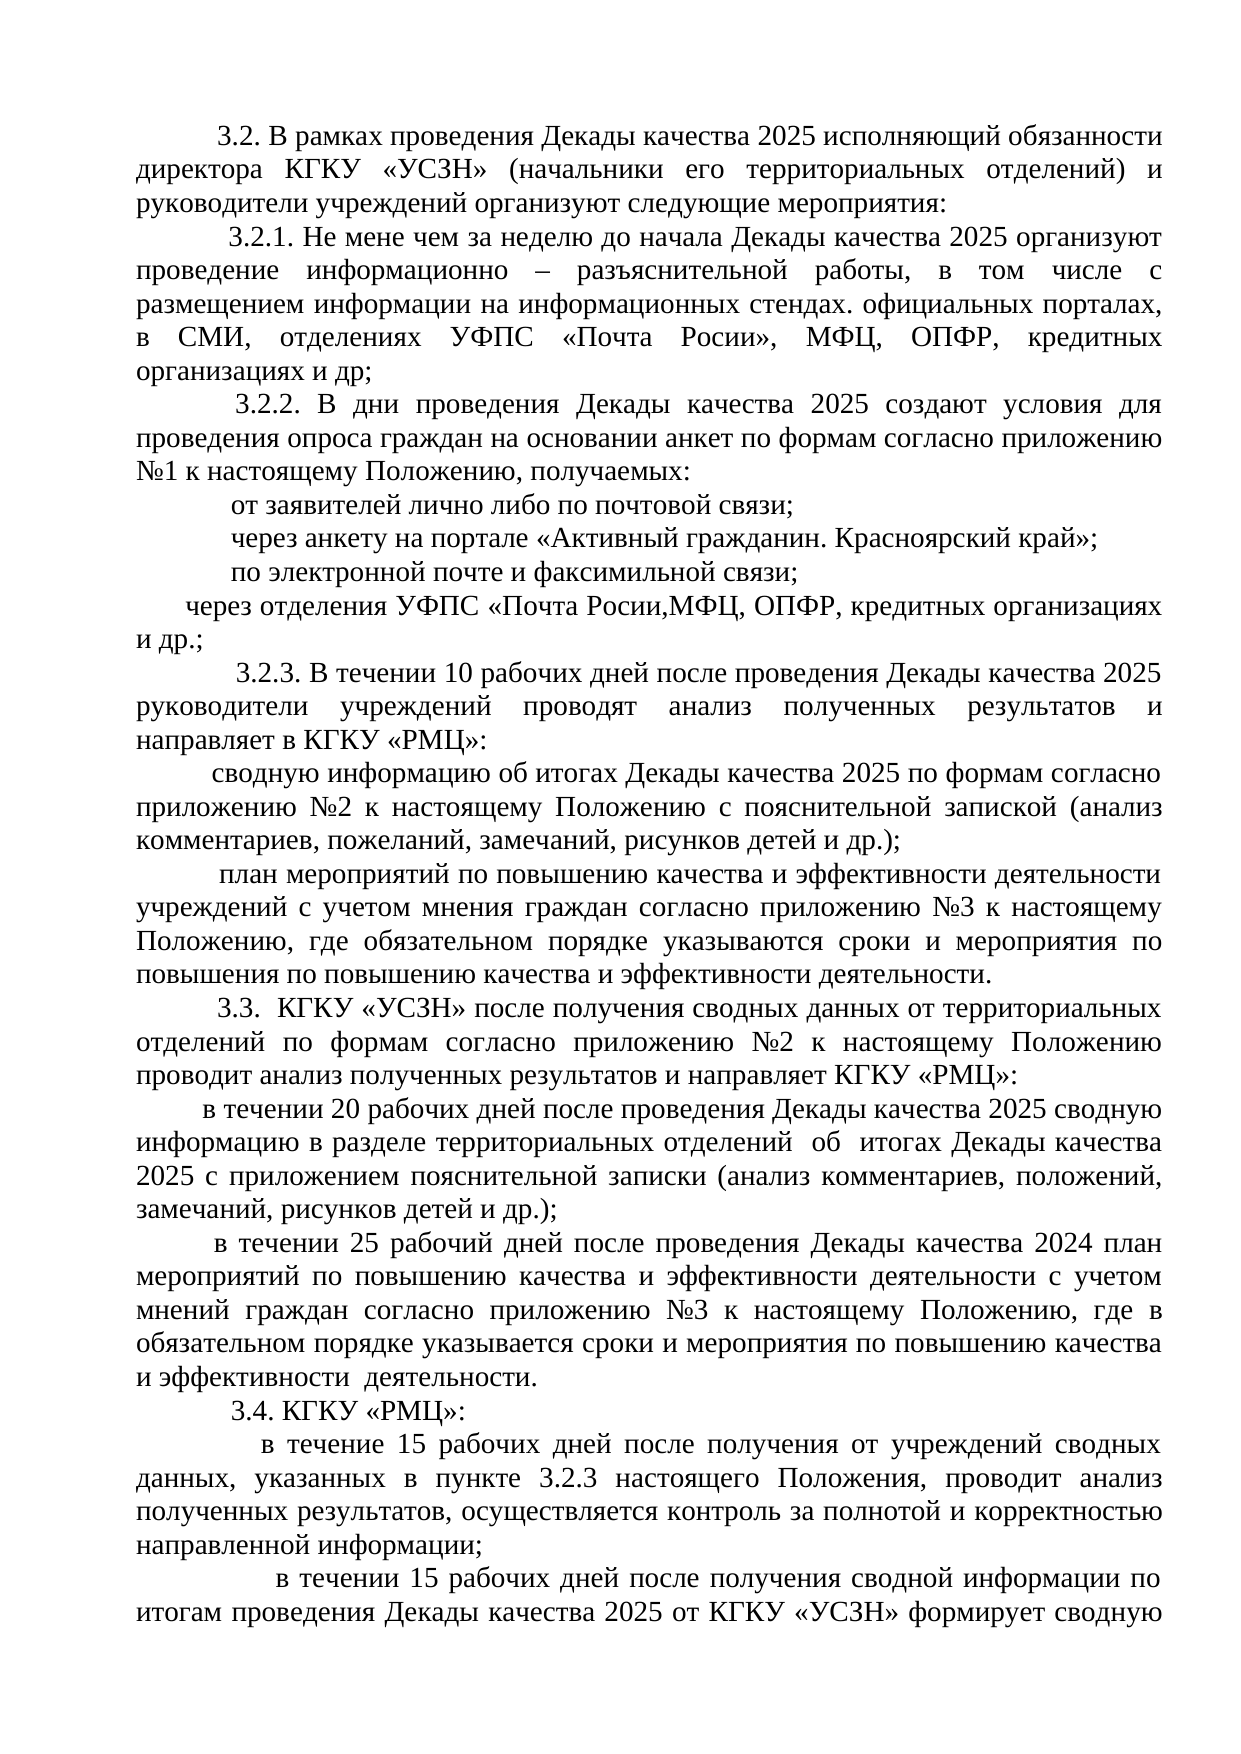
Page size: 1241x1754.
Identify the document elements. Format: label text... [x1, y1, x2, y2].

text сводную информацию об итогах Декады качества 2025 по формам согласно приложению №2 к настоящему Положению с пояснительной запиской (анализ комментариев, пожеланий, замечаний, рисунков детей и др.); [136, 755, 1163, 856]
text от заявителей лично либо по почтовой связи; [136, 487, 1163, 521]
text план мероприятий по повышению качества и эффективности деятельности учреждений с учетом мнения граждан согласно приложению №3 к настоящему Положению, где обязательном порядке указываются сроки и мероприятия по повышения по повышению качества и эффективности деятельности. [136, 856, 1163, 990]
text 3.4. КГКУ «РМЦ»: [136, 1393, 1163, 1426]
text через анкету на портале «Активный гражданин. Красноярский край»; [136, 521, 1163, 554]
text через отделения УФПС «Почта Росии,МФЦ, ОПФР, кредитных организациях и др.; [136, 588, 1163, 655]
text по электронной почте и факсимильной связи; [136, 554, 1163, 588]
text 3.2.1. Не мене чем за неделю до начала Декады качества 2025 организуют проведение информационно – разъяснительной работы, в том числе с размещением информации на информационных стендах. официальных порталах, в СМИ, отделениях УФПС «Почта Росии», МФЦ, ОПФР, кредитных организациях и др; [136, 219, 1163, 386]
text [136, 1560, 1163, 1627]
text 3.2.3. В течении 10 рабочих дней после проведения Декады качества 2025 руководители учреждений проводят анализ полученных результатов и направляет в КГКУ «РМЦ»: [136, 655, 1163, 755]
text 3.2. В рамках проведения Декады качества 2025 исполняющий обязанности директора КГКУ «УСЗН» (начальники его территориальных отделений) и руководители учреждений организуют следующие мероприятия: [136, 118, 1163, 219]
text 3.2.2. В дни проведения Декады качества 2025 создают условия для проведения опроса граждан на основании анкет по формам согласно приложению №1 к настоящему Положению, получаемых: [136, 386, 1163, 487]
text в течении 20 рабочих дней после проведения Декады качества 2025 сводную информацию в разделе территориальных отделений об итогах Декады качества 2025 с приложением пояснительной записки (анализ комментариев, положений, замечаний, рисунков детей и др.); [136, 1091, 1163, 1225]
text в течение 15 рабочих дней после получения от учреждений сводных данных, указанных в пункте 3.2.3 настоящего Положения, проводит анализ полученных результатов, осуществляется контроль за полнотой и корректностью направленной информации; [136, 1426, 1163, 1560]
text в течении 25 рабочий дней после проведения Декады качества 2024 план мероприятий по повышению качества и эффективности деятельности с учетом мнений граждан согласно приложению №3 к настоящему Положению, где в обязательном порядке указывается сроки и мероприятия по повышению качества и эффективности деятельности. [136, 1225, 1163, 1393]
text 3.3. КГКУ «УСЗН» после получения сводных данных от территориальных отделений по формам согласно приложению №2 к настоящему Положению проводит анализ полученных результатов и направляет КГКУ «РМЦ»: [136, 990, 1163, 1091]
